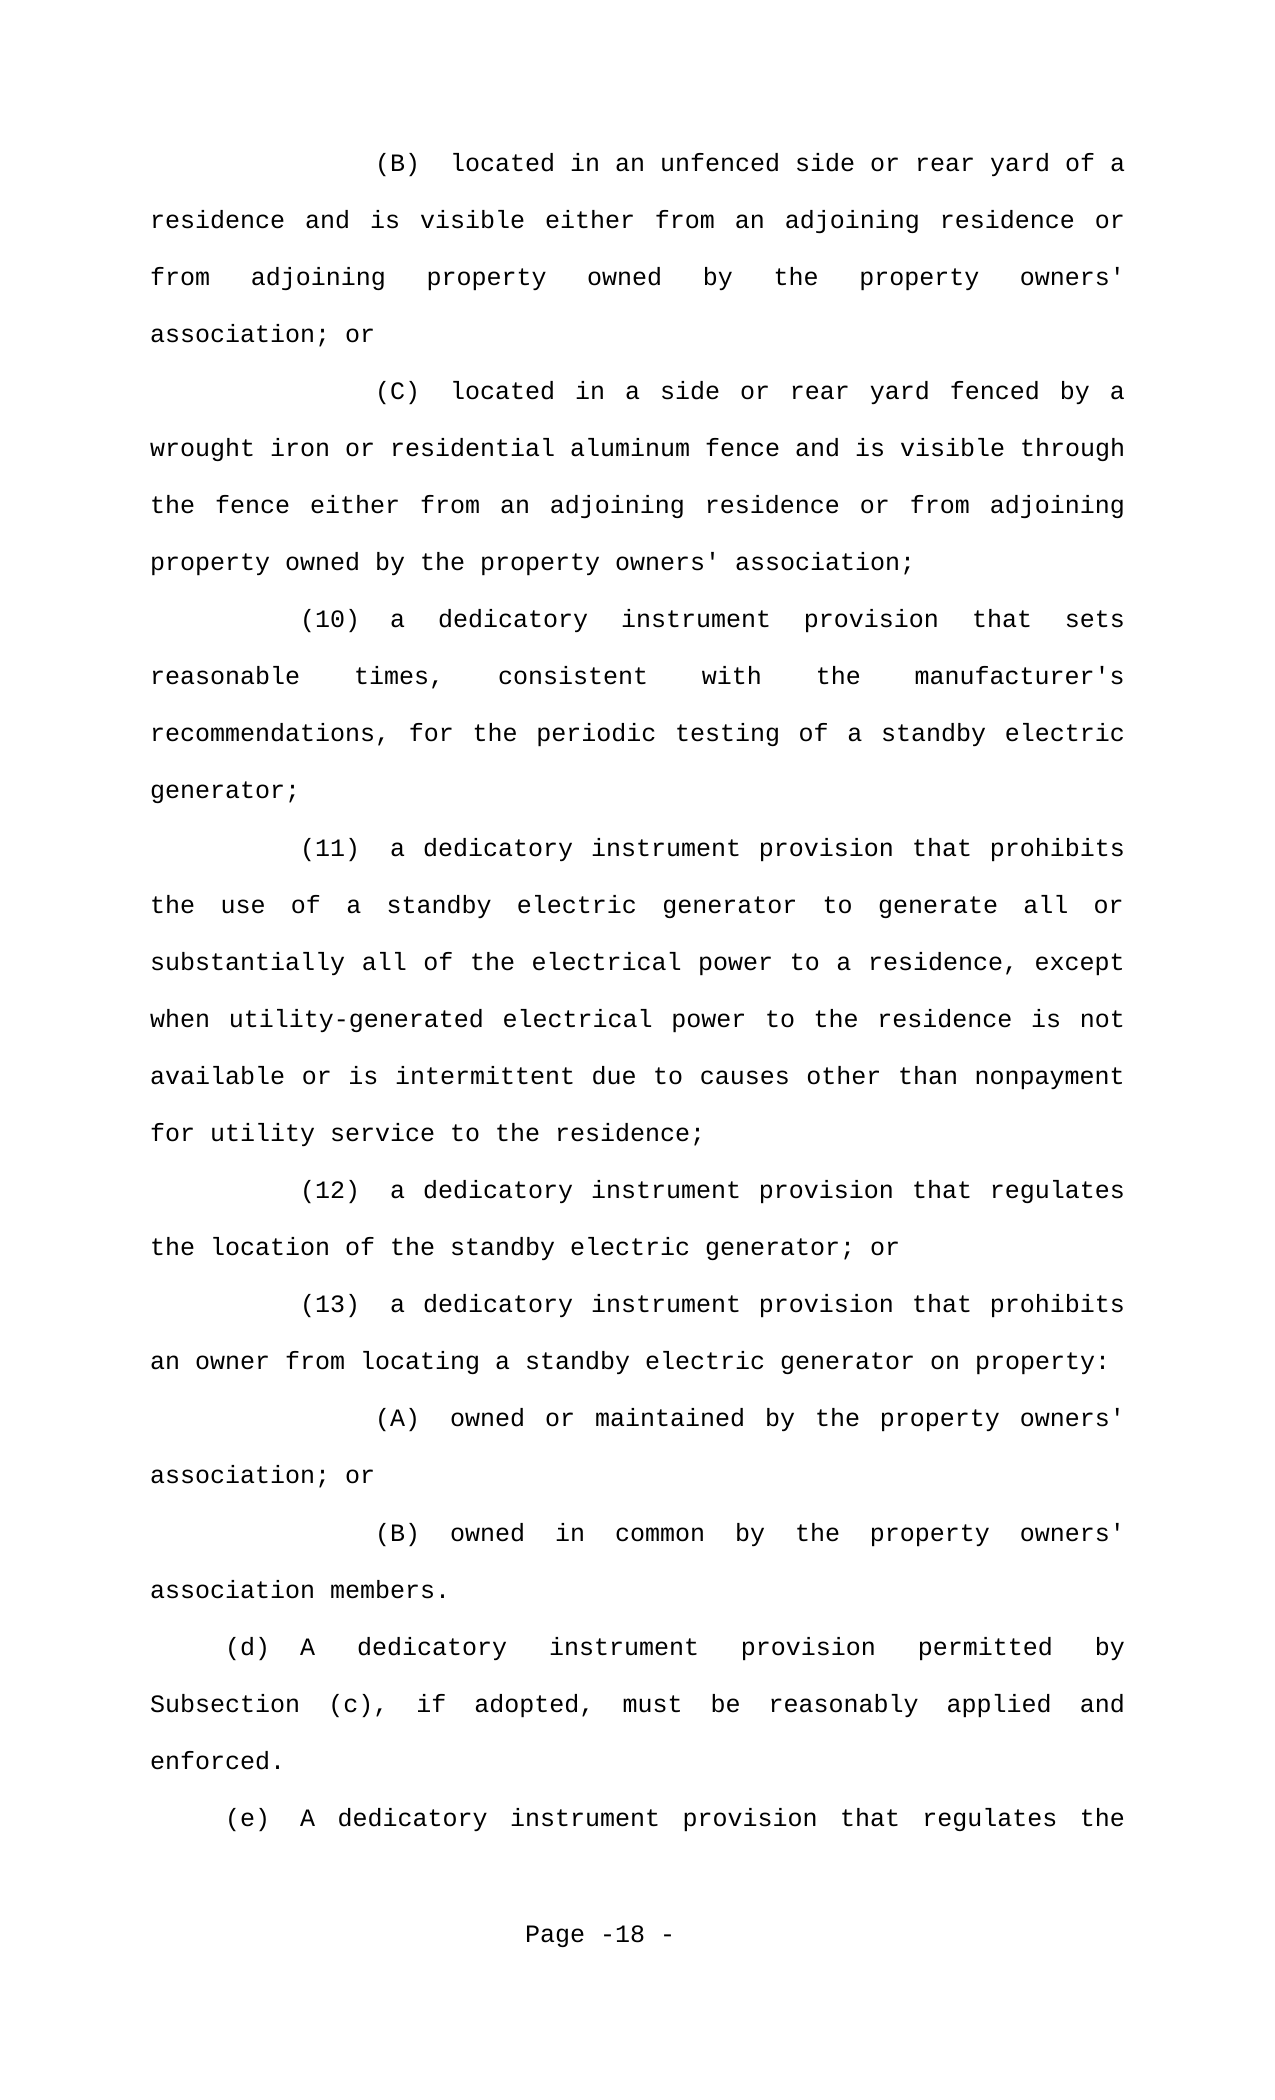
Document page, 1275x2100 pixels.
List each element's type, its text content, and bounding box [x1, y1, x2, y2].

text (12) a dedicatory instrument provision that regulates the location of the standby electric generator; or [150, 1177, 1125, 1263]
text (B) located in an unfenced side or rear yard of a residence and is visible either from an adjoining residence or from adjoining property owned by the property owners' association; or [150, 150, 1125, 350]
text (e) A dedicatory instrument provision that regulates the location of a standby electric generator is unenforceable if: [150, 1805, 1125, 1834]
text (11) a dedicatory instrument provision that prohibits the use of a standby electric generator to generate all or substantially all of the electrical power to a residence, except when utility-generated electrical power to the residence is not available or is intermittent due to causes other than nonpayment for utility service to the residence; [150, 835, 1125, 1149]
text (C) located in a side or rear yard fenced by a wrought iron or residential aluminum fence and is visible through the fence either from an adjoining residence or from adjoining property owned by the property owners' association; [150, 378, 1125, 578]
text (d) A dedicatory instrument provision permitted by Subsection (c), if adopted, must be reasonably applied and enforced. [150, 1634, 1125, 1777]
text (10) a dedicatory instrument provision that sets reasonable times, consistent with the manufacturer's recommendations, for the periodic testing of a standby electric generator; [150, 607, 1125, 806]
text (13) a dedicatory instrument provision that prohibits an owner from locating a standby electric generator on property: [150, 1292, 1125, 1377]
text (B) owned in common by the property owners' association members. [150, 1520, 1125, 1606]
text (A) owned or maintained by the property owners' association; or [150, 1406, 1125, 1491]
